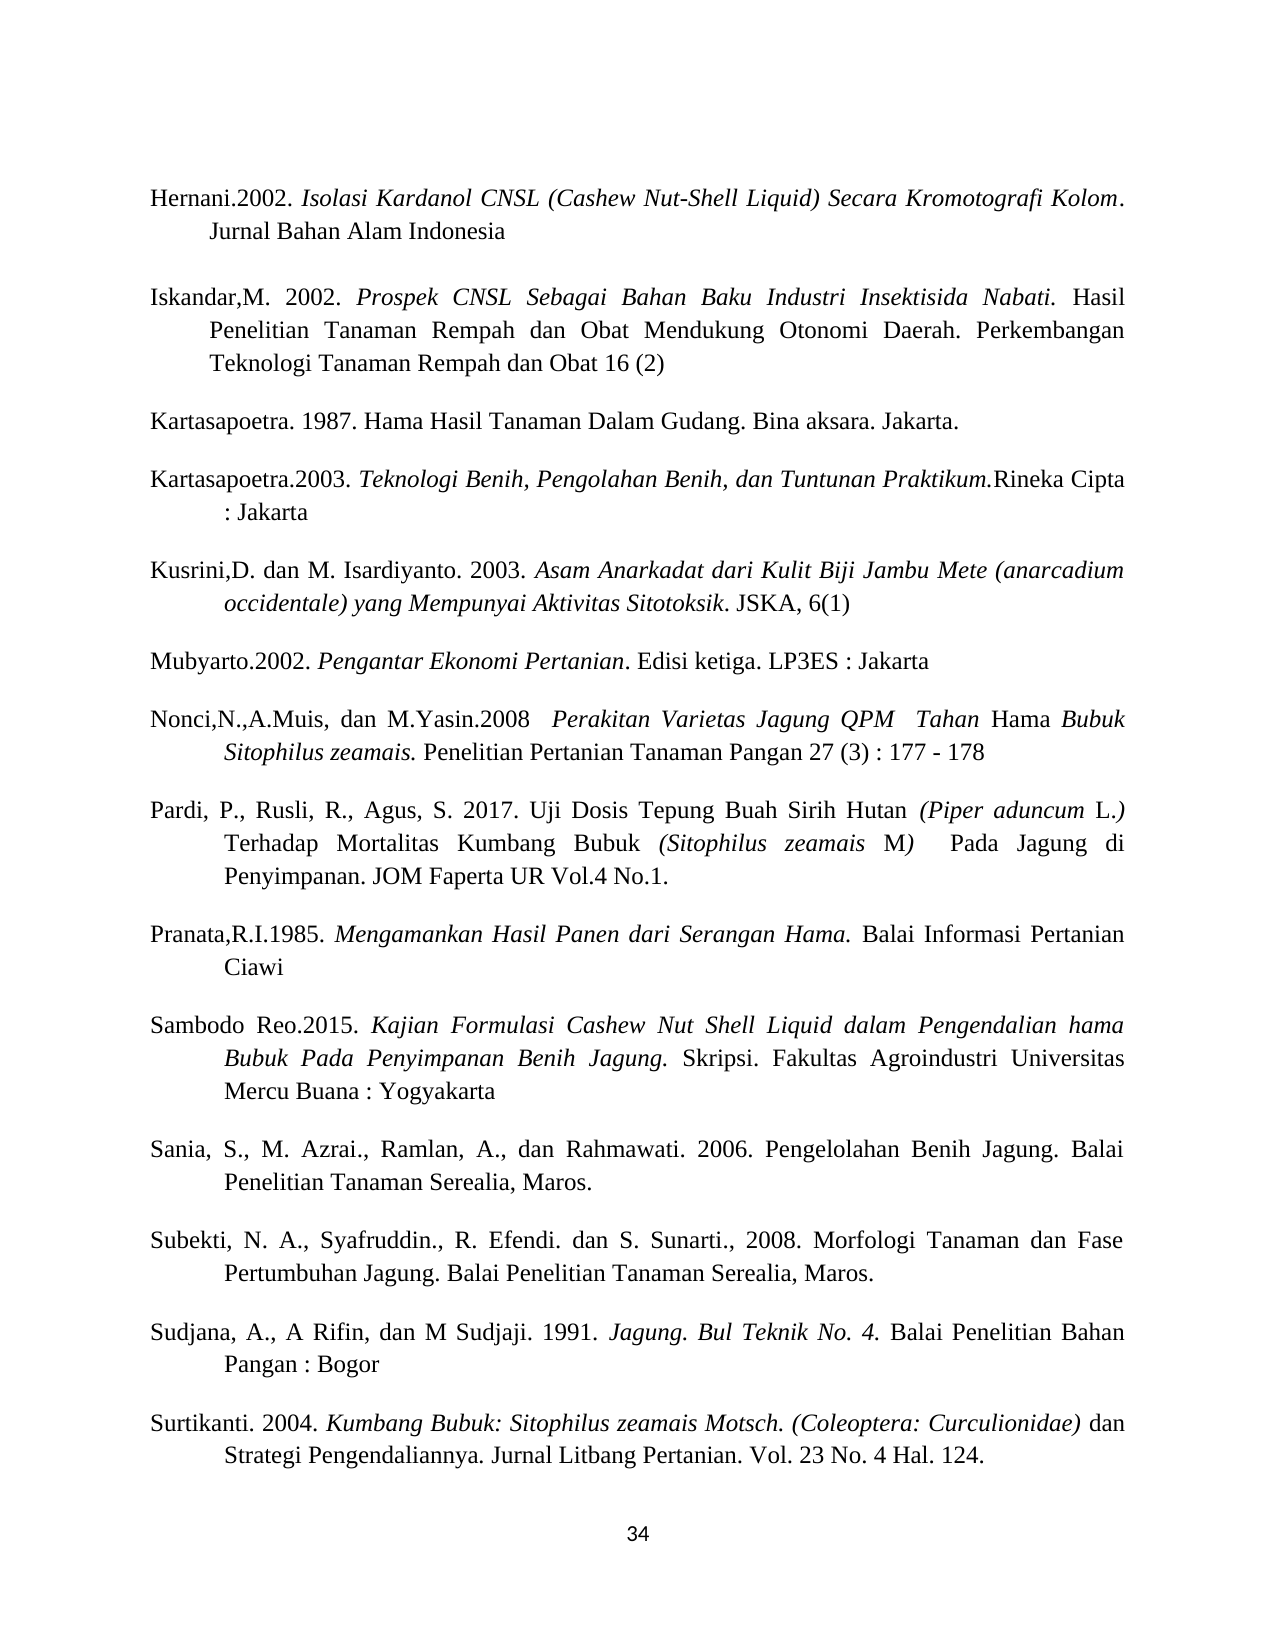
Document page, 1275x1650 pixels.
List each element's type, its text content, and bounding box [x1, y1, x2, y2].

text Kusrini,D. dan M. Isardiyanto. 2003. Asam Anarkadat dari Kulit Biji Jambu Mete (anarcadium occidentale) yang Mempunyai Aktivitas Sitotoksik. JSKA, 6(1) [150, 555, 1125, 617]
text Pranata,R.I.1985. Mengamankan Hasil Panen dari Serangan Hama. Balai Informasi Pertanian Ciawi [150, 919, 1125, 981]
text Sania, S., M. Azrai., Ramlan, A., dan Rahmawati. 2006. Pengelolahan Benih Jagung. Balai Penelitian Tanaman Serealia, Maros. [150, 1134, 1125, 1196]
text Pardi, P., Rusli, R., Agus, S. 2017. Uji Dosis Tepung Buah Sirih Hutan (Piper aduncum L.) Terhadap Mortalitas Kumbang Bubuk (Sitophilus zeamais M) Pada Jagung di Penyimpanan. JOM Faperta UR Vol.4 No.1. [150, 795, 1125, 890]
text Kartasapoetra.2003. Teknologi Benih, Pengolahan Benih, dan Tuntunan Praktikum.Rineka Cipta : Jakarta [150, 464, 1125, 526]
text Mubyarto.2002. Pengantar Ekonomi Pertanian. Edisi ketiga. LP3ES : Jakarta [150, 646, 1125, 675]
text Hernani.2002. Isolasi Kardanol CNSL (Cashew Nut-Shell Liquid) Secara Kromotografi Kolom. Jurnal Bahan Alam Indonesia [150, 183, 1125, 245]
text Nonci,N.,A.Muis, dan M.Yasin.2008 Perakitan Varietas Jagung QPM Tahan Hama Bubuk Sitophilus zeamais. Penelitian Pertanian Tanaman Pangan 27 (3) : 177 - 178 [150, 704, 1125, 766]
text Subekti, N. A., Syafruddin., R. Efendi. dan S. Sunarti., 2008. Morfologi Tanaman dan Fase Pertumbuhan Jagung. Balai Penelitian Tanaman Serealia, Maros. [150, 1226, 1125, 1287]
text Iskandar,M. 2002. Prospek CNSL Sebagai Bahan Baku Industri Insektisida Nabati. Hasil Penelitian Tanaman Rempah dan Obat Mendukung Otonomi Daerah. Perkembangan Teknologi Tanaman Rempah dan Obat 16 (2) [150, 282, 1125, 377]
text Sambodo Reo.2015. Kajian Formulasi Cashew Nut Shell Liquid dalam Pengendalian hama Bubuk Pada Penyimpanan Benih Jagung. Skripsi. Fakultas Agroindustri Universitas Mercu Buana : Yogyakarta [150, 1010, 1125, 1105]
text Sudjana, A., A Rifin, dan M Sudjaji. 1991. Jagung. Bul Teknik No. 4. Balai Penelitian Bahan Pangan : Bogor [150, 1317, 1125, 1378]
text Kartasapoetra. 1987. Hama Hasil Tanaman Dalam Gudang. Bina aksara. Jakarta. [150, 406, 1125, 435]
text Surtikanti. 2004. Kumbang Bubuk: Sitophilus zeamais Motsch. (Coleoptera: Curculionidae) dan Strategi Pengendaliannya. Jurnal Litbang Pertanian. Vol. 23 No. 4 Hal. 124. [150, 1408, 1125, 1469]
